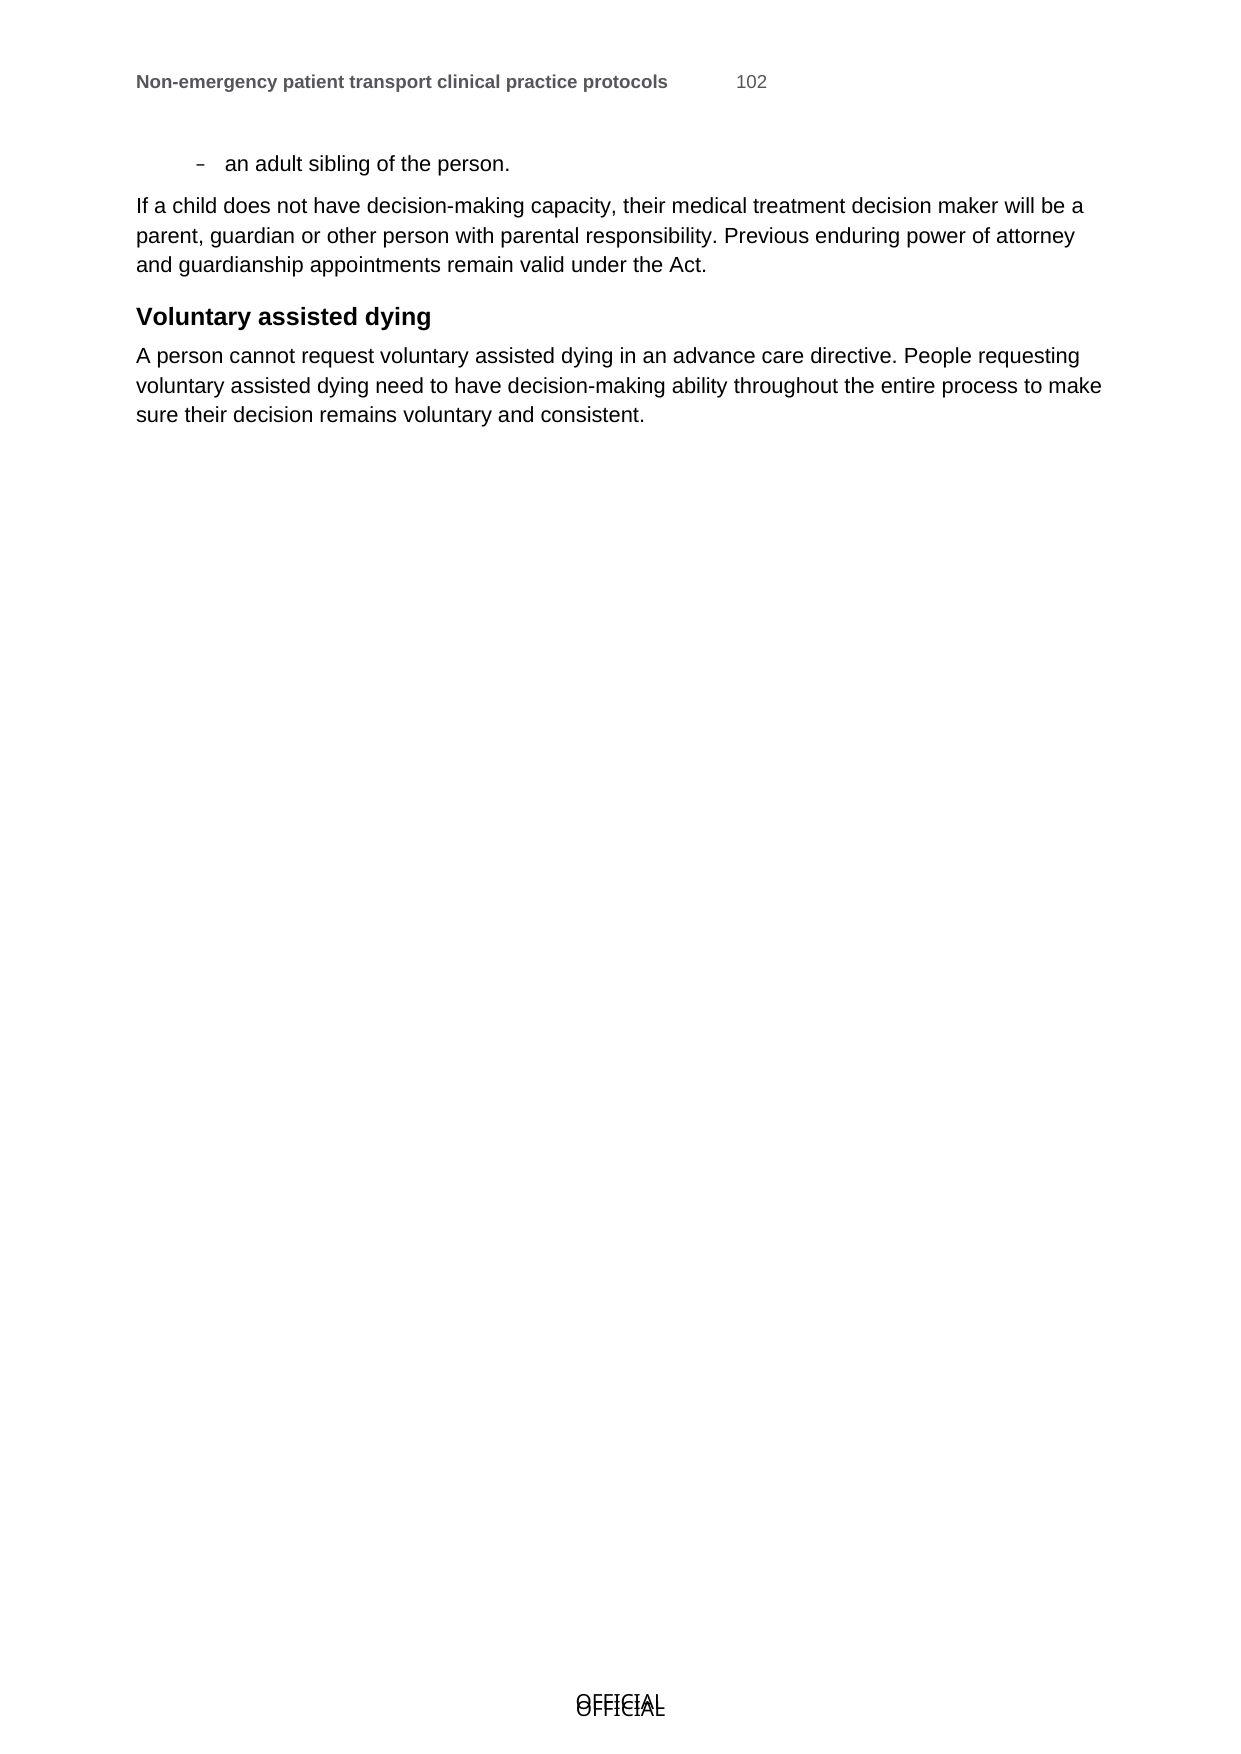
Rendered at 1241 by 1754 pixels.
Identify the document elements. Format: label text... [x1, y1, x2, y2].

text an adult sibling of the person. [195, 148, 1104, 177]
subtitle Voluntary assisted dying [136, 302, 1104, 331]
text If a child does not have decision-making capacity, their medical treatment decision maker will be a parent, guardian or other person with parental responsibility. Previous enduring power of attorney and guardianship appointments remain valid under the Act. [136, 189, 1104, 277]
text A person cannot request voluntary assisted dying in an advance care directive. People requesting voluntary assisted dying need to have decision-making ability throughout the entire process to make sure their decision remains voluntary and consistent. [136, 339, 1104, 427]
